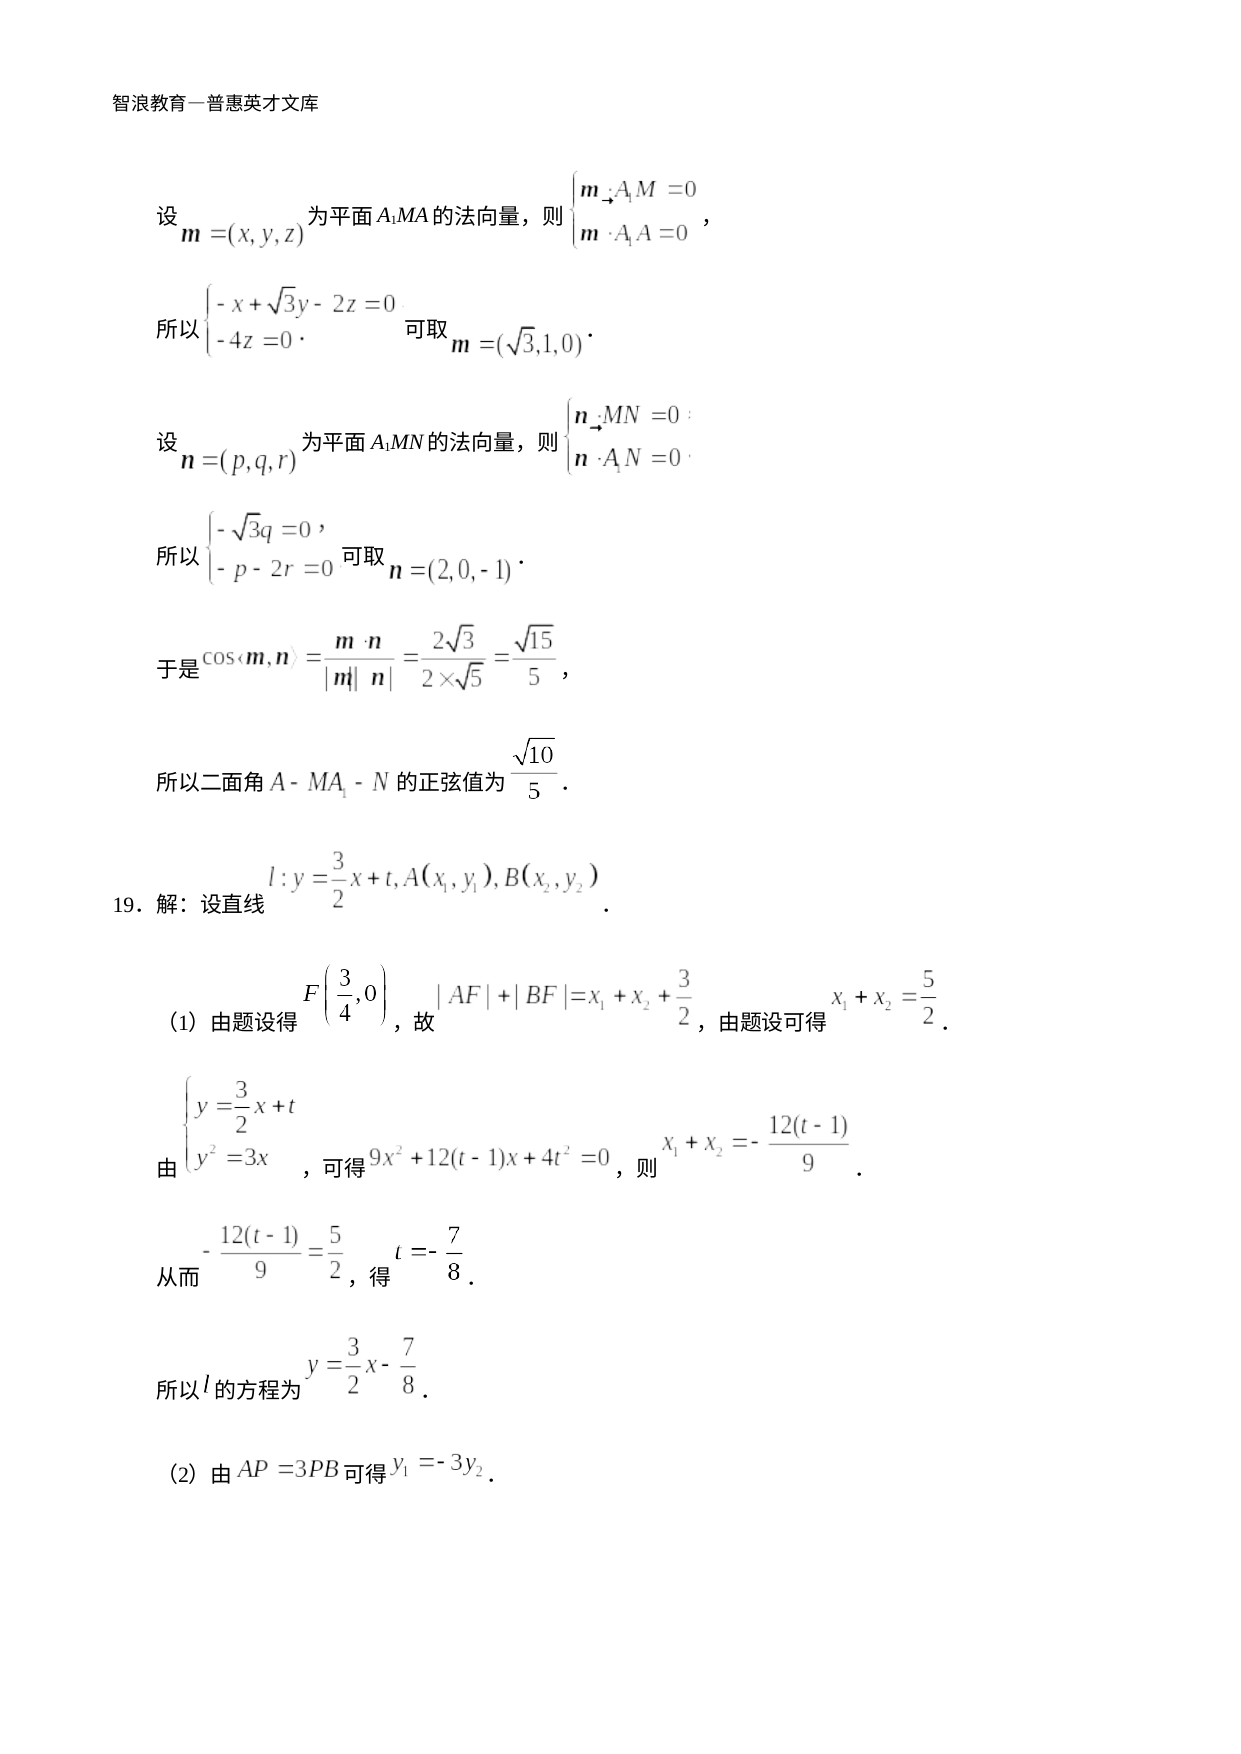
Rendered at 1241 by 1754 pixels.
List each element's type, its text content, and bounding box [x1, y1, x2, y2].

text 所以可取． [156, 506, 1128, 603]
text （2）由可得． [156, 1445, 1128, 1510]
text 设为平面A1MN的法向量，则 [156, 392, 1128, 490]
text 所以二面角的正弦值为． [156, 732, 1128, 830]
text 19．解：设直线． [112, 846, 1128, 943]
text 所以的方程为． [156, 1332, 1128, 1429]
text 于是， [156, 619, 1128, 717]
text （1）由题设得，故，由题设可得． [156, 959, 1128, 1057]
text 设为平面A1MA的法向量，则， [156, 166, 1128, 263]
text 所以可取． [156, 279, 1128, 377]
text 从而，得． [156, 1218, 1128, 1316]
text 由，可得，则． [156, 1072, 1128, 1202]
